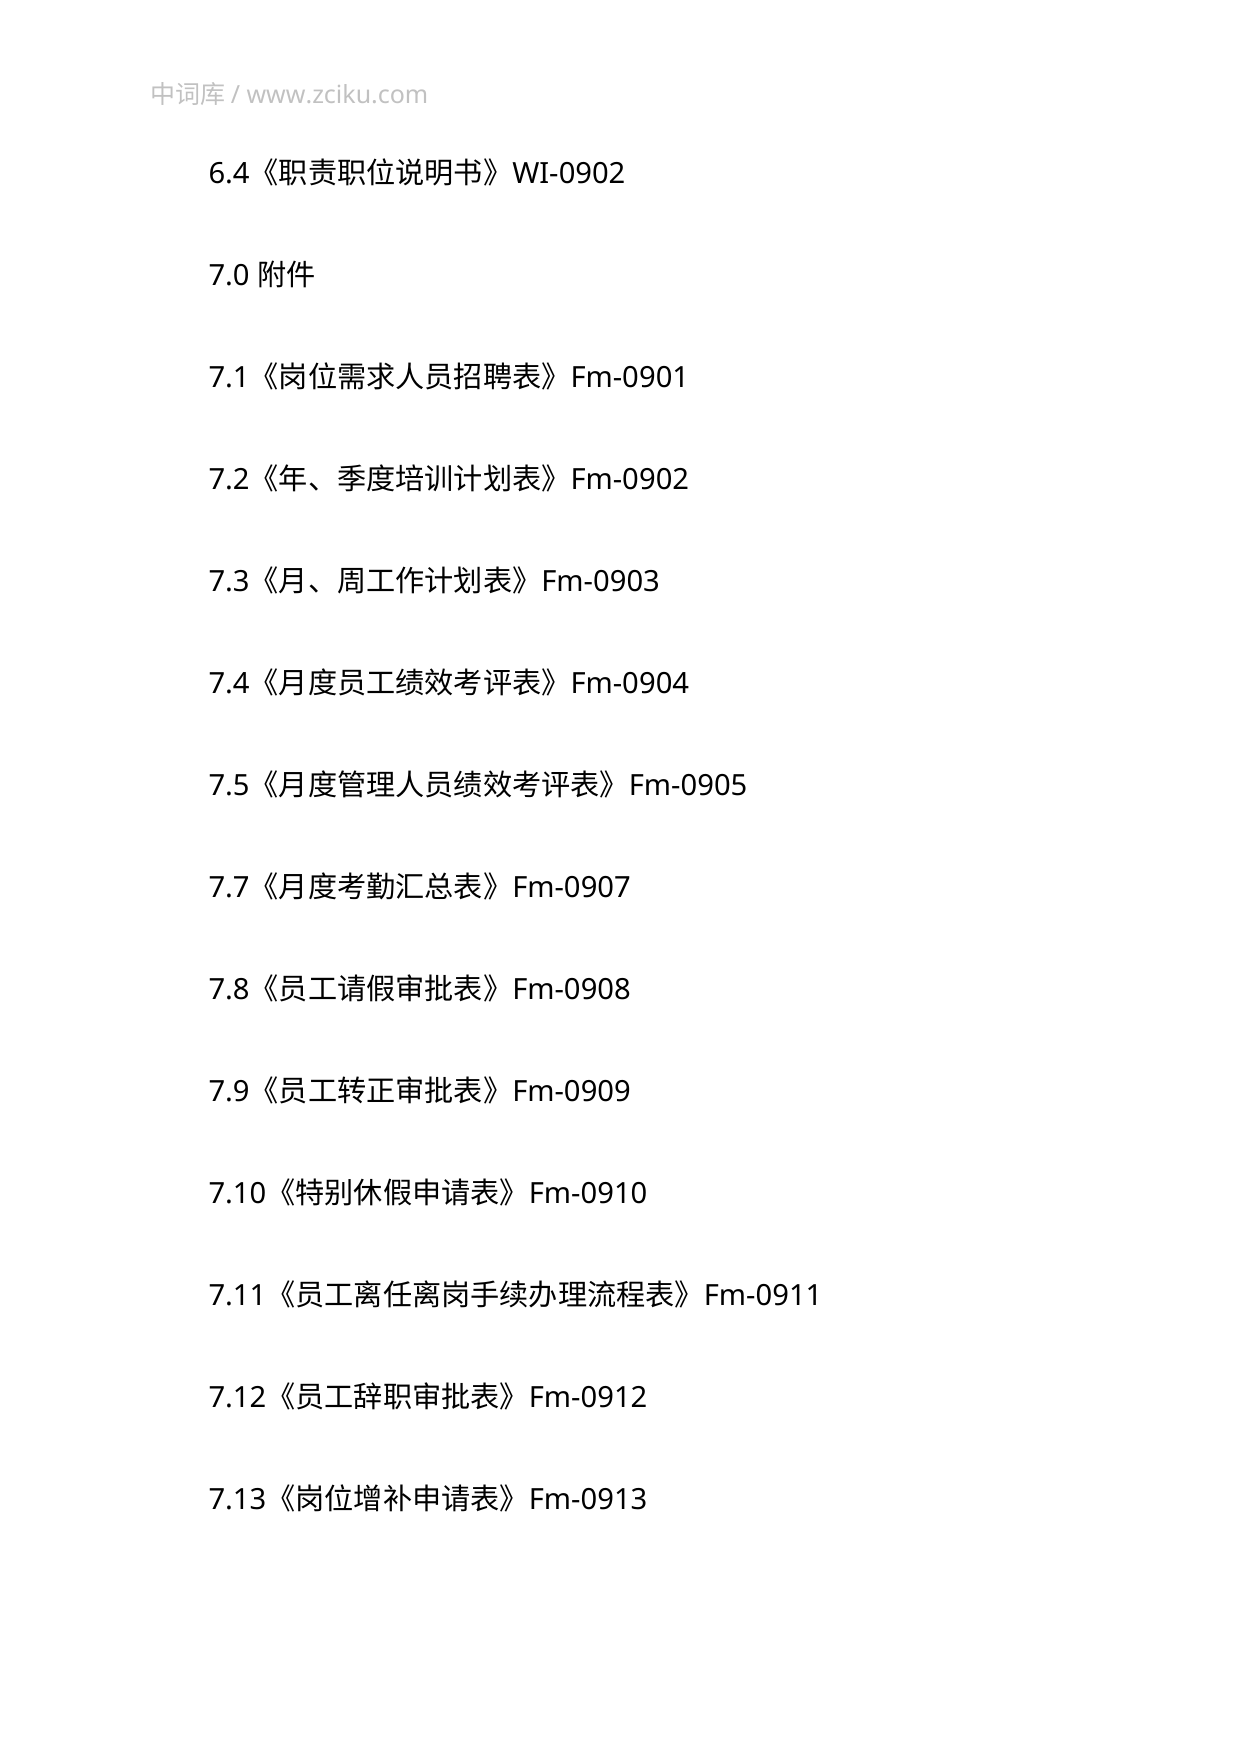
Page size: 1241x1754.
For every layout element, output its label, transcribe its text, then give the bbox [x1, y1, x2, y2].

text 7.8《员工请假审批表》Fm-0908 [150, 966, 1090, 1008]
text 7.10《特别休假申请表》Fm-0910 [150, 1170, 1090, 1212]
text 7.5《月度管理人员绩效考评表》Fm-0905 [150, 762, 1090, 804]
text 7.4《月度员工绩效考评表》Fm-0904 [150, 660, 1090, 702]
text 7.13《岗位增补申请表》Fm-0913 [150, 1476, 1090, 1518]
text 7.9《员工转正审批表》Fm-0909 [150, 1068, 1090, 1110]
text 7.7《月度考勤汇总表》Fm-0907 [150, 864, 1090, 906]
text 7.3《月、周工作计划表》Fm-0903 [150, 558, 1090, 600]
text 7.2《年、季度培训计划表》Fm-0902 [150, 456, 1090, 498]
text 6.4《职责职位说明书》WI-0902 [150, 150, 1090, 192]
text 7.12《员工辞职审批表》Fm-0912 [150, 1374, 1090, 1416]
text 7.1《岗位需求人员招聘表》Fm-0901 [150, 354, 1090, 396]
text 7.11《员工离任离岗手续办理流程表》Fm-0911 [150, 1272, 1090, 1314]
text 7.0 附件 [150, 252, 1090, 294]
